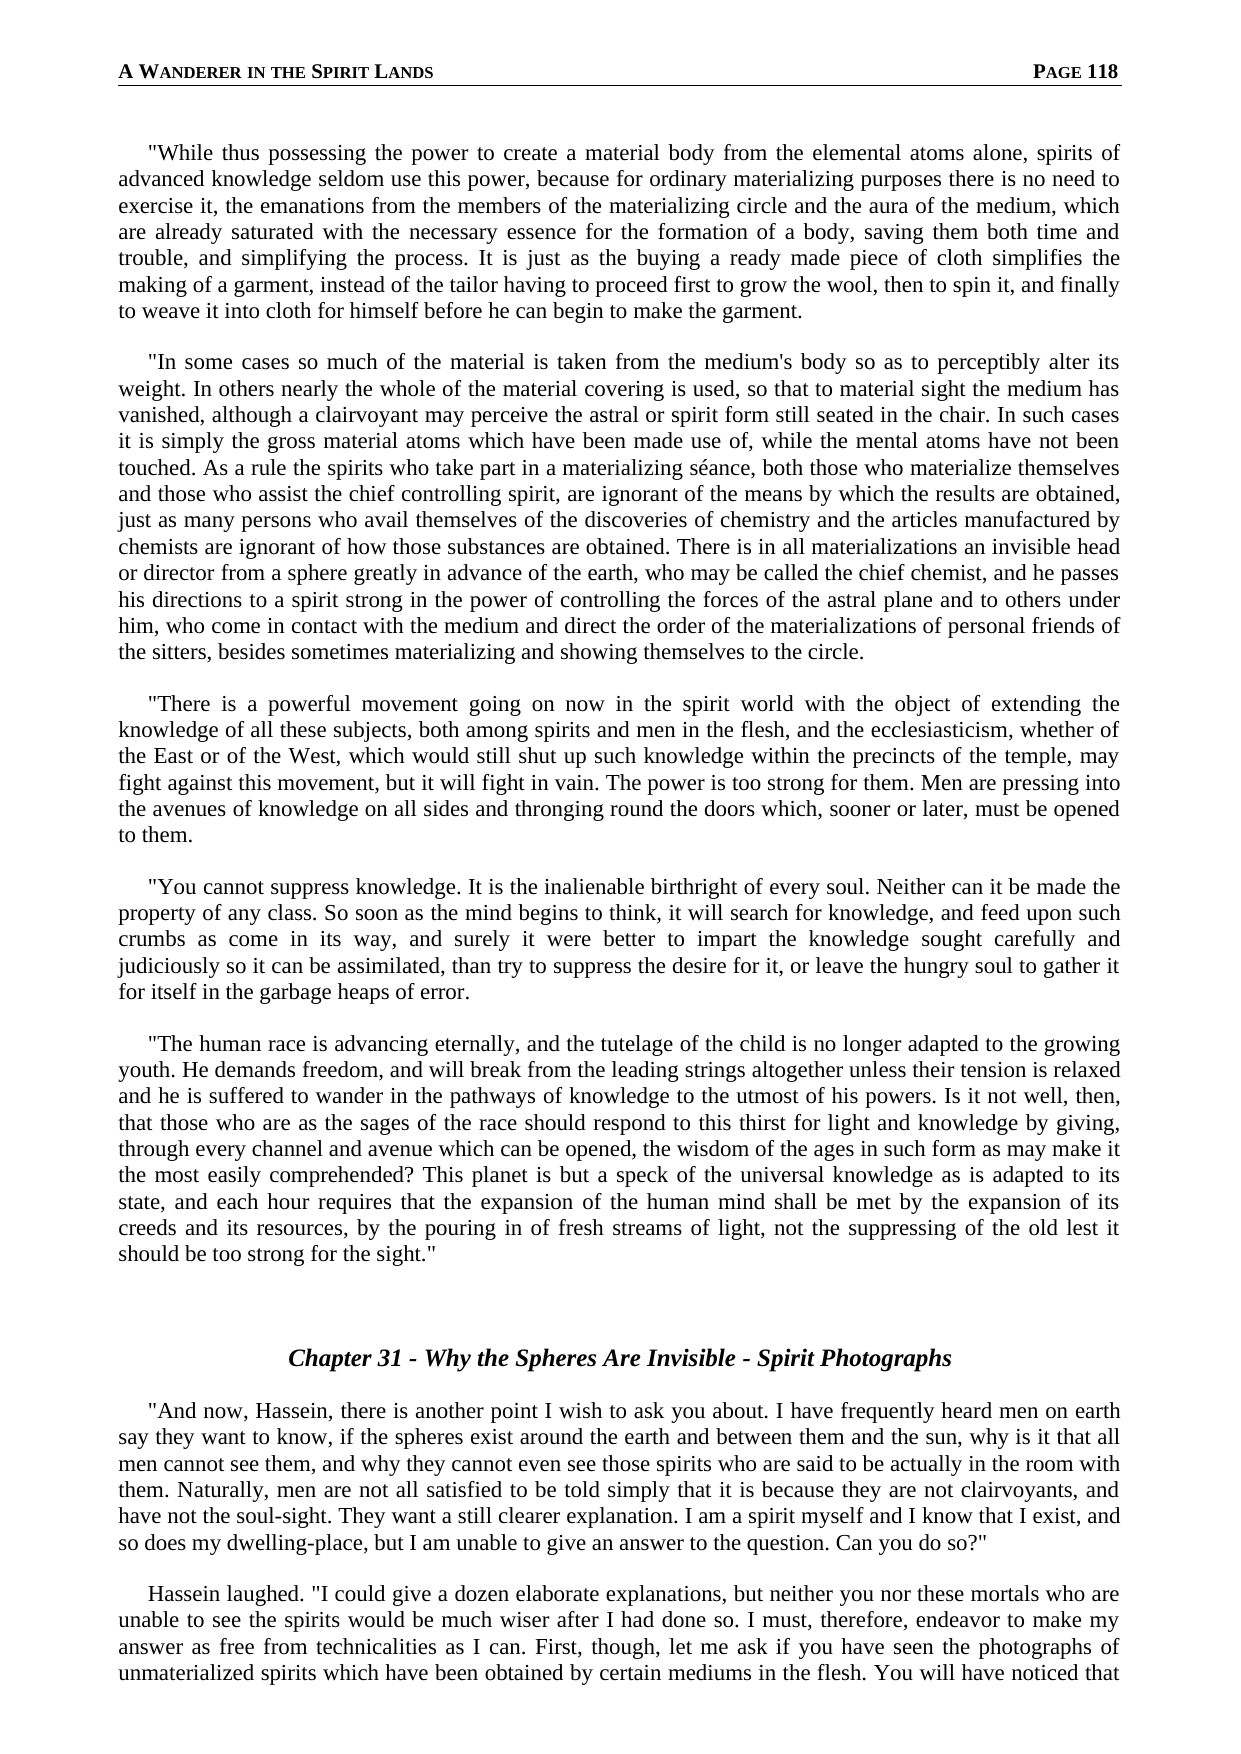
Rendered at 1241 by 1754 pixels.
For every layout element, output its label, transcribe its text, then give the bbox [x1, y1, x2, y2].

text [118, 1580, 1122, 1685]
subtitle Chapter 31 - Why the Spheres Are Invisible - Spirit Photographs [236, 1343, 1004, 1372]
text "You cannot suppress knowledge. It is the inalienable birthright of every soul. Neither can it be made the property of any class. So soon as the mind begins to think, it will search for knowledge, and feed upon such crumbs as come in its way, and surely it were better to impart the knowledge sought carefully and judiciously so it can be assimilated, than try to suppress the desire for it, or leave the hungry soul to gather it for itself in the garbage heaps of error. [118, 873, 1122, 1004]
text "In some cases so much of the material is taken from the medium's body so as to perceptibly alter its weight. In others nearly the whole of the material covering is used, so that to material sight the medium has vanished, although a clairvoyant may perceive the astral or spirit form still seated in the chair. In such cases it is simply the gross material atoms which have been made use of, while the mental atoms have not been touched. As a rule the spirits who take part in a materializing séance, both those who materialize themselves and those who assist the chief controlling spirit, are ignorant of the means by which the results are obtained, just as many persons who avail themselves of the discoveries of chemistry and the articles manufactured by chemists are ignorant of how those substances are obtained. There is in all materializations an invisible head or director from a sphere greatly in advance of the earth, who may be called the chief chemist, and he passes his directions to a spirit strong in the power of controlling the forces of the astral plane and to others under him, who come in contact with the medium and direct the order of the materializations of personal friends of the sitters, besides sometimes materializing and showing themselves to the circle. [118, 348, 1122, 665]
text "While thus possessing the power to create a material body from the elemental atoms alone, spirits of advanced knowledge seldom use this power, because for ordinary materializing purposes there is no need to exercise it, the emanations from the members of the materializing circle and the aura of the medium, which are already saturated with the necessary essence for the formation of a body, saving them both time and trouble, and simplifying the process. It is just as the buying a ready made piece of cloth simplifies the making of a garment, instead of the tailor having to proceed first to grow the wool, then to spin it, and finally to weave it into cloth for himself before he can begin to make the garment. [118, 139, 1122, 323]
text "The human race is advancing eternally, and the tutelage of the child is no longer adapted to the growing youth. He demands freedom, and will break from the leading strings altogether unless their tension is relaxed and he is suffered to wander in the pathways of knowledge to the utmost of his powers. Is it not well, then, that those who are as the sages of the race should respond to this thirst for light and knowledge by giving, through every channel and avenue which can be opened, the wisdom of the ages in such form as may make it the most easily comprehended? This planet is but a speck of the universal knowledge as is adapted to its state, and each hour requires that the expansion of the human mind shall be met by the expansion of its creeds and its resources, by the pouring in of fresh streams of light, not the suppressing of the old lest it should be too strong for the sight." [118, 1029, 1122, 1267]
text "And now, Hassein, there is another point I wish to ask you about. I have frequently heard men on earth say they want to know, if the spheres exist around the earth and between them and the sun, why is it that all men cannot see them, and why they cannot even see those spirits who are said to be actually in the room with them. Naturally, men are not all satisfied to be told simply that it is because they are not clairvoyants, and have not the soul-sight. They want a still clearer explanation. I am a spirit myself and I know that I exist, and so does my dwelling-place, but I am unable to give an answer to the question. Can you do so?" [118, 1397, 1122, 1555]
text "There is a powerful movement going on now in the spirit world with the object of extending the knowledge of all these subjects, both among spirits and men in the flesh, and the ecclesiasticism, whether of the East or of the West, which would still shut up such knowledge within the precincts of the temple, may fight against this movement, but it will fight in vain. The power is too strong for them. Men are pressing into the avenues of knowledge on all sides and thronging round the doors which, sooner or later, must be opened to them. [118, 690, 1122, 848]
